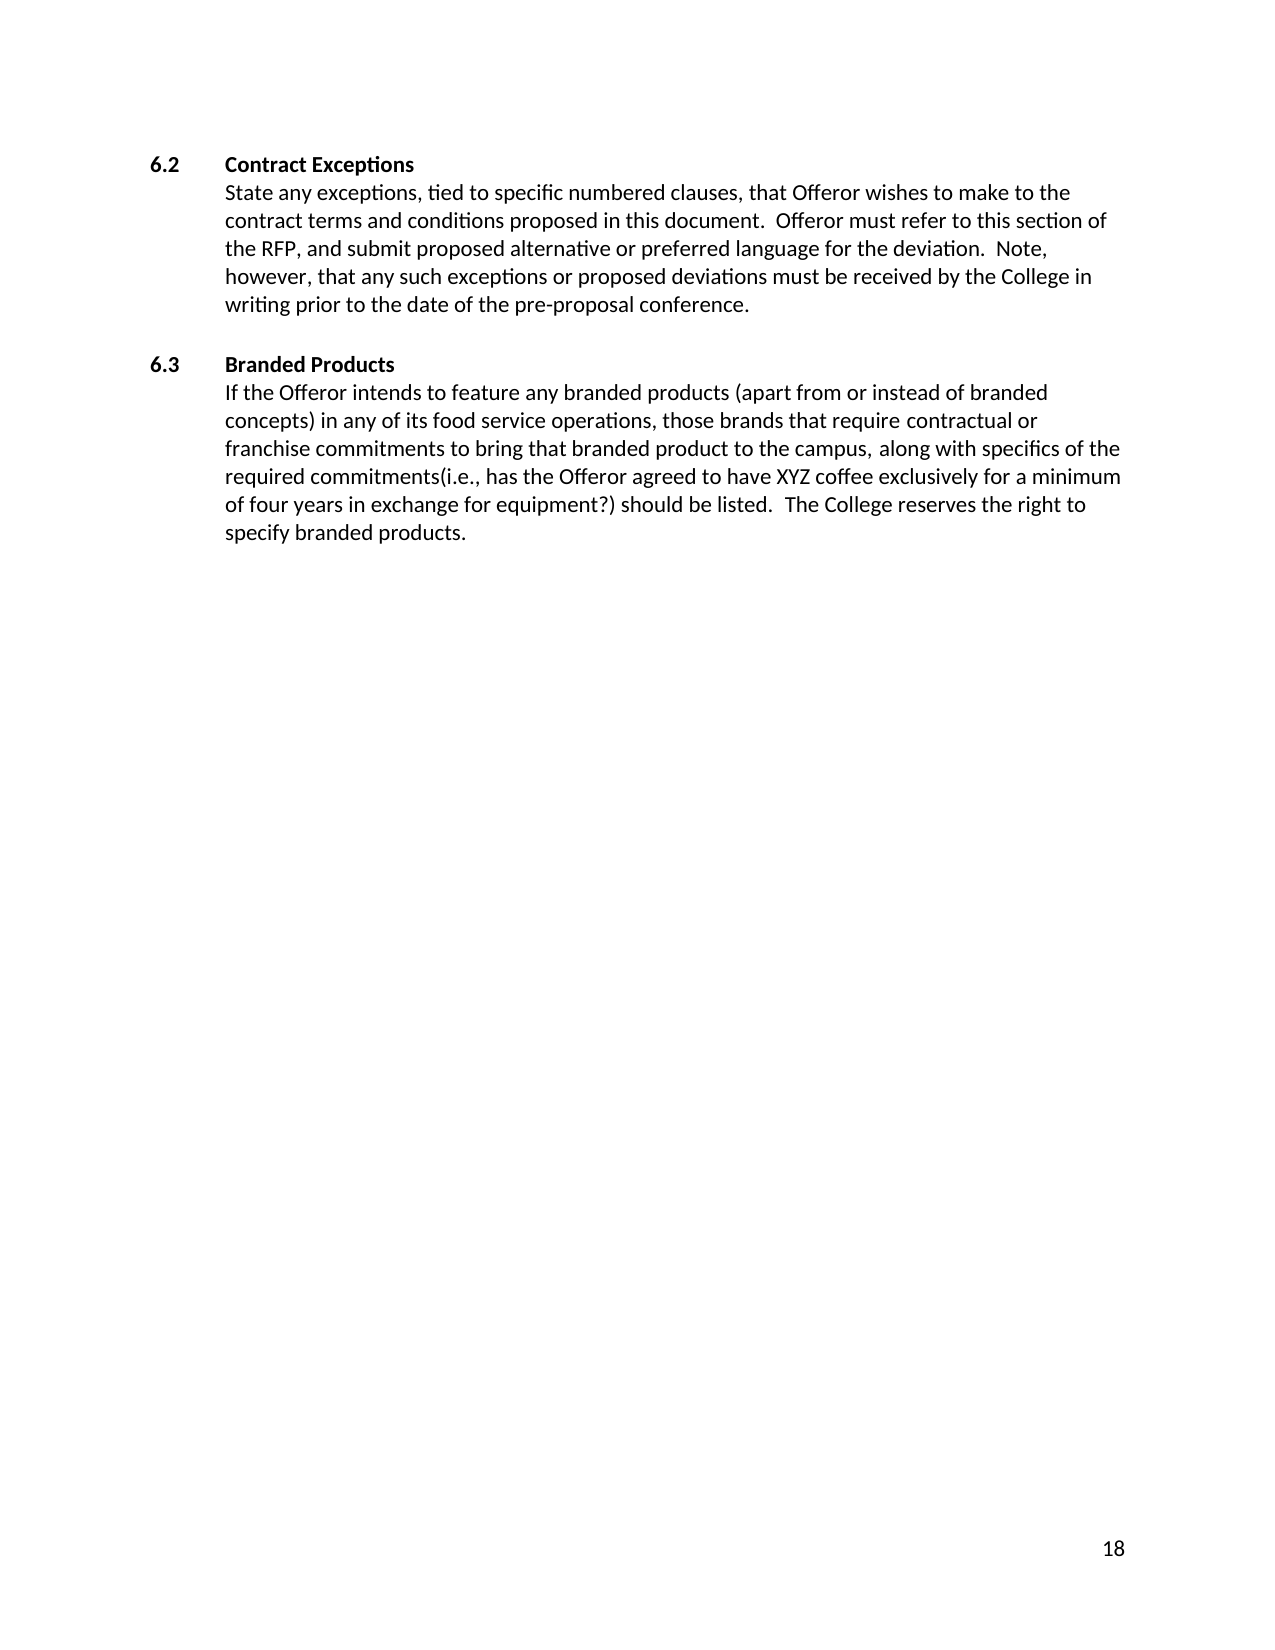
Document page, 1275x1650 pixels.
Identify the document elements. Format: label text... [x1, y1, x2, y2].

text If the Offeror intends to feature any branded products (apart from or instead of branded concepts) in any of its food service operations, those brands that require contractual or franchise commitments to bring that branded product to the campus, along with specifics of the required commitments(i.e., has the Offeror agreed to have XYZ coffee exclusively for a minimum of four years in exchange for equipment?) should be listed. The College reserves the right to specify branded products. [225, 378, 1125, 546]
subtitle Branded Products [150, 350, 1125, 378]
text State any exceptions, tied to specific numbered clauses, that Offeror wishes to make to the contract terms and conditions proposed in this document. Offeror must refer to this section of the RFP, and submit proposed alternative or preferred language for the deviation. Note, however, that any such exceptions or proposed deviations must be received by the College in writing prior to the date of the pre-proposal conference. [225, 178, 1125, 318]
subtitle Contract Exceptions [150, 150, 1125, 178]
